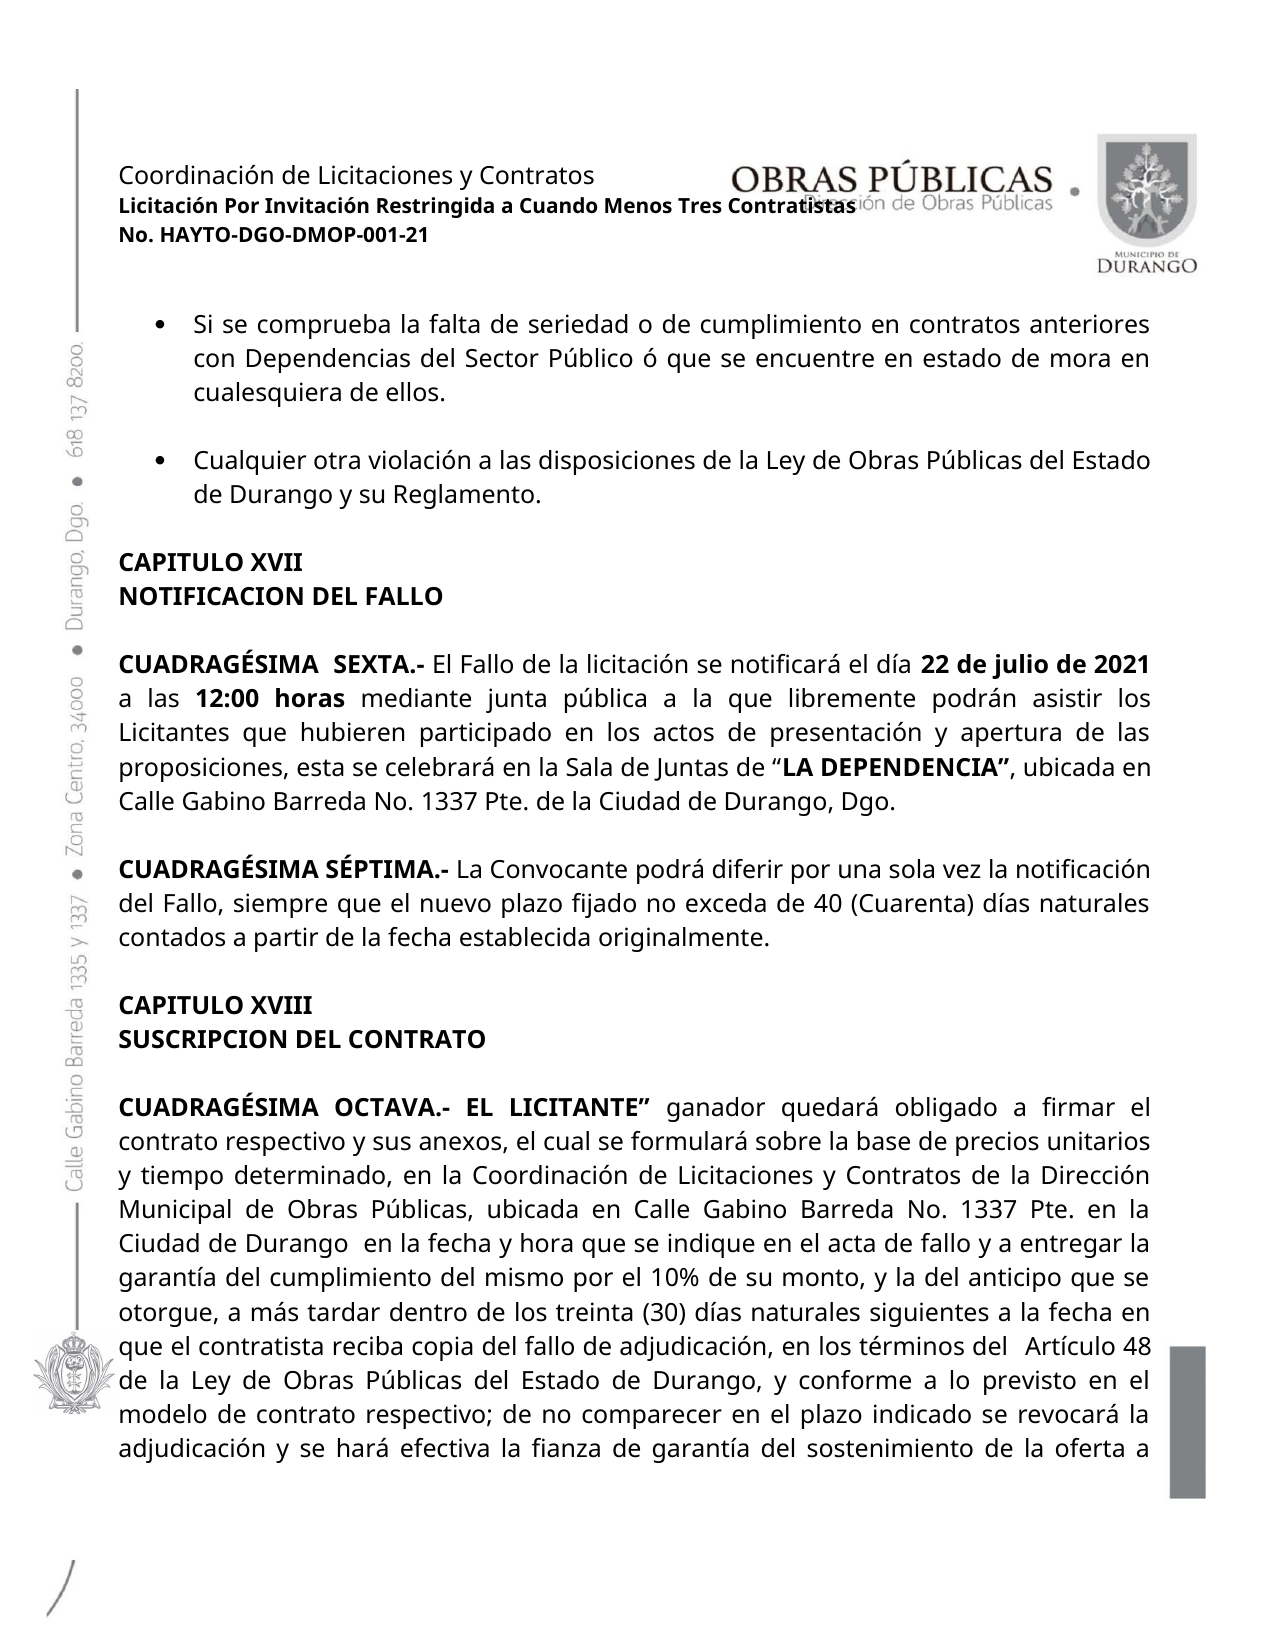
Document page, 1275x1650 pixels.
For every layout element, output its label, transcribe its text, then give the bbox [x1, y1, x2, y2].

text NOTIFICACION DEL FALLO [118, 579, 1152, 613]
picture [31, 89, 1206, 1650]
list Si se comprueba la falta de seriedad o de cumplimiento en contratos anteriores con Dependencias del Sector Público ó que se encuentre en estado de mora en cualesquiera de ellos. [156, 306, 1152, 408]
text CAPITULO XVIII [118, 988, 1152, 1022]
text CUADRAGÉSIMA SEXTA.- El Fallo de la licitación se notificará el día 22 de julio de 2021 a las 12:00 horas mediante junta pública a la que libremente podrán asistir los Licitantes que hubieren participado en los actos de presentación y apertura de las proposiciones, esta se celebrará en la Sala de Juntas de “LA DEPENDENCIA”, ubicada en Calle Gabino Barreda No. 1337 Pte. de de Durango, Dgo. [118, 647, 1152, 817]
list Cualquier otra violación a las disposiciones de de Obras Públicas del Estado de Durango y su Reglamento. [156, 443, 1152, 511]
text SUSCRIPCION DEL CONTRATO [118, 1022, 1152, 1056]
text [118, 1090, 1152, 1464]
text CUADRAGÉSIMA SÉPTIMA.- podrá diferir por una sola vez la notificación del Fallo, siempre que el nuevo plazo fijado no exceda de 40 (Cuarenta) días naturales contados a partir de la fecha establecida originalmente. [118, 851, 1152, 953]
text CAPITULO XVII [118, 545, 1152, 579]
